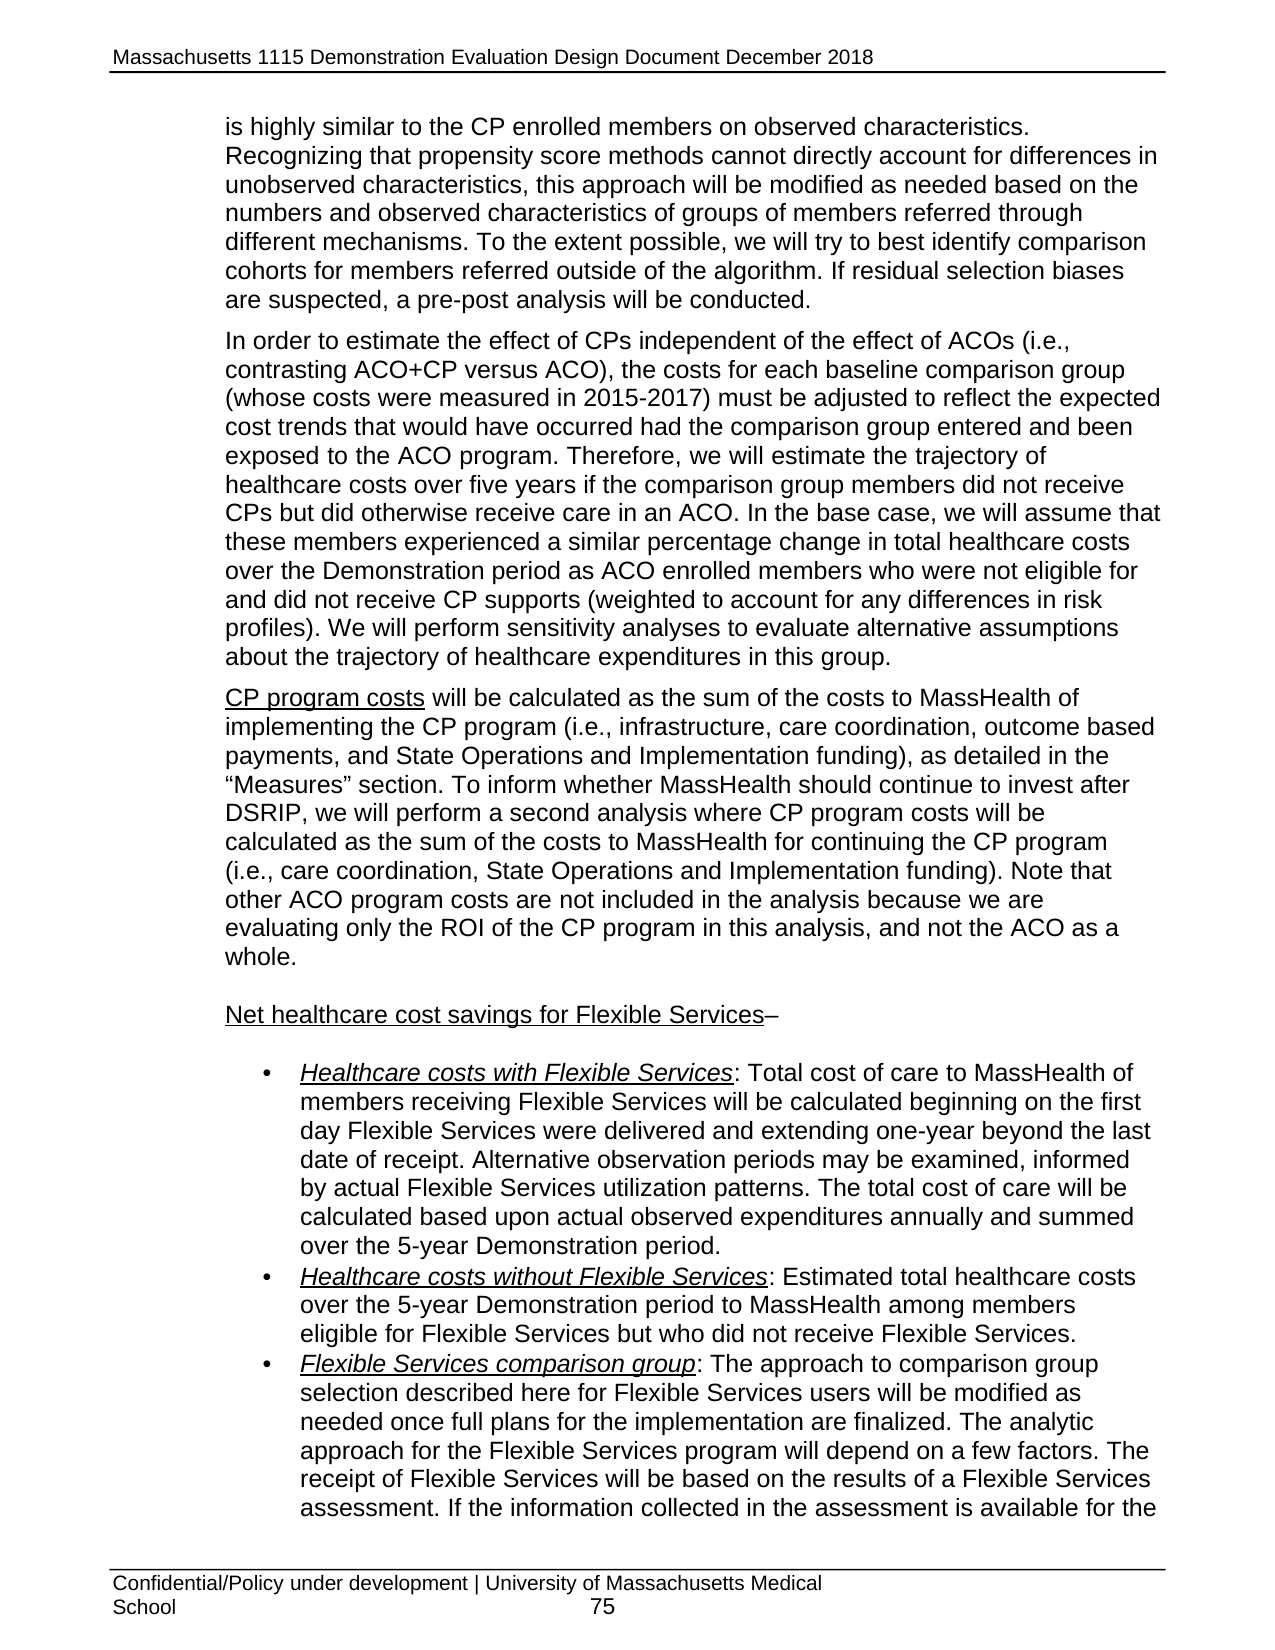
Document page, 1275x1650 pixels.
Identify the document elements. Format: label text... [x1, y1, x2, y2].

text CP program costs will be calculated as the sum of the costs to MassHealth of implementing the CP program (i.e., infrastructure, care coordination, outcome based payments, and State Operations and Implementation funding), as detailed in the “Measures” section. To inform whether MassHealth should continue to invest after DSRIP, we will perform a second analysis where CP program costs will be calculated as the sum of the costs to MassHealth for continuing the CP program (i.e., care coordination, State Operations and Implementation funding). Note that other ACO program costs are not included in the analysis because we are evaluating only the ROI of the CP program in this analysis, and not the ACO as a whole. [225, 683, 1157, 971]
text Net healthcare cost savings for Flexible Services– [225, 1000, 1223, 1028]
text is highly similar to the CP enrolled members on observed characteristics. Recognizing that propensity score methods cannot directly account for differences in unobserved characteristics, this approach will be modified as needed based on the numbers and observed characteristics of groups of members referred through different mechanisms. To the extent possible, we will try to best identify comparison cohorts for members referred outside of the algorithm. If residual selection biases are suspected, a pre-post analysis will be conducted. [225, 112, 1159, 313]
list Healthcare costs with Flexible Services: Total cost of care to MassHealth of members receiving Flexible Services will be calculated beginning on the first day Flexible Services were delivered and extending one-year beyond the last date of receipt. Alternative observation periods may be examined, informed by actual Flexible Services utilization patterns. The total cost of care will be calculated based upon actual observed expenditures annually and summed over the 5-year Demonstration period. [262, 1058, 1152, 1260]
list Flexible Services comparison group: The approach to comparison group selection described here for Flexible Services users will be modified as needed once full plans for the implementation are finalized. The analytic approach for the Flexible Services program will depend on a few factors. The receipt of Flexible Services will be based on the results of a Flexible Services assessment. If the information collected in the assessment is available for the [262, 1349, 1157, 1522]
list Healthcare costs without Flexible Services: Estimated total healthcare costs over the 5-year Demonstration period to MassHealth among members eligible for Flexible Services but who did not receive Flexible Services. [262, 1261, 1160, 1348]
text In order to estimate the effect of CPs independent of the effect of ACOs (i.e., contrasting ACO+CP versus ACO), the costs for each baseline comparison group (whose costs were measured in 2015-2017) must be adjusted to reflect the expected cost trends that would have occurred had the comparison group entered and been exposed to the ACO program. Therefore, we will estimate the trajectory of healthcare costs over five years if the comparison group members did not receive CPs but did otherwise receive care in an ACO. In the base case, we will assume that these members experienced a similar percentage change in total healthcare costs over the Demonstration period as ACO enrolled members who were not eligible for and did not receive CP supports (weighted to account for any differences in risk profiles). We will perform sensitivity analyses to evaluate alternative assumptions about the trajectory of healthcare expenditures in this group. [225, 326, 1162, 671]
